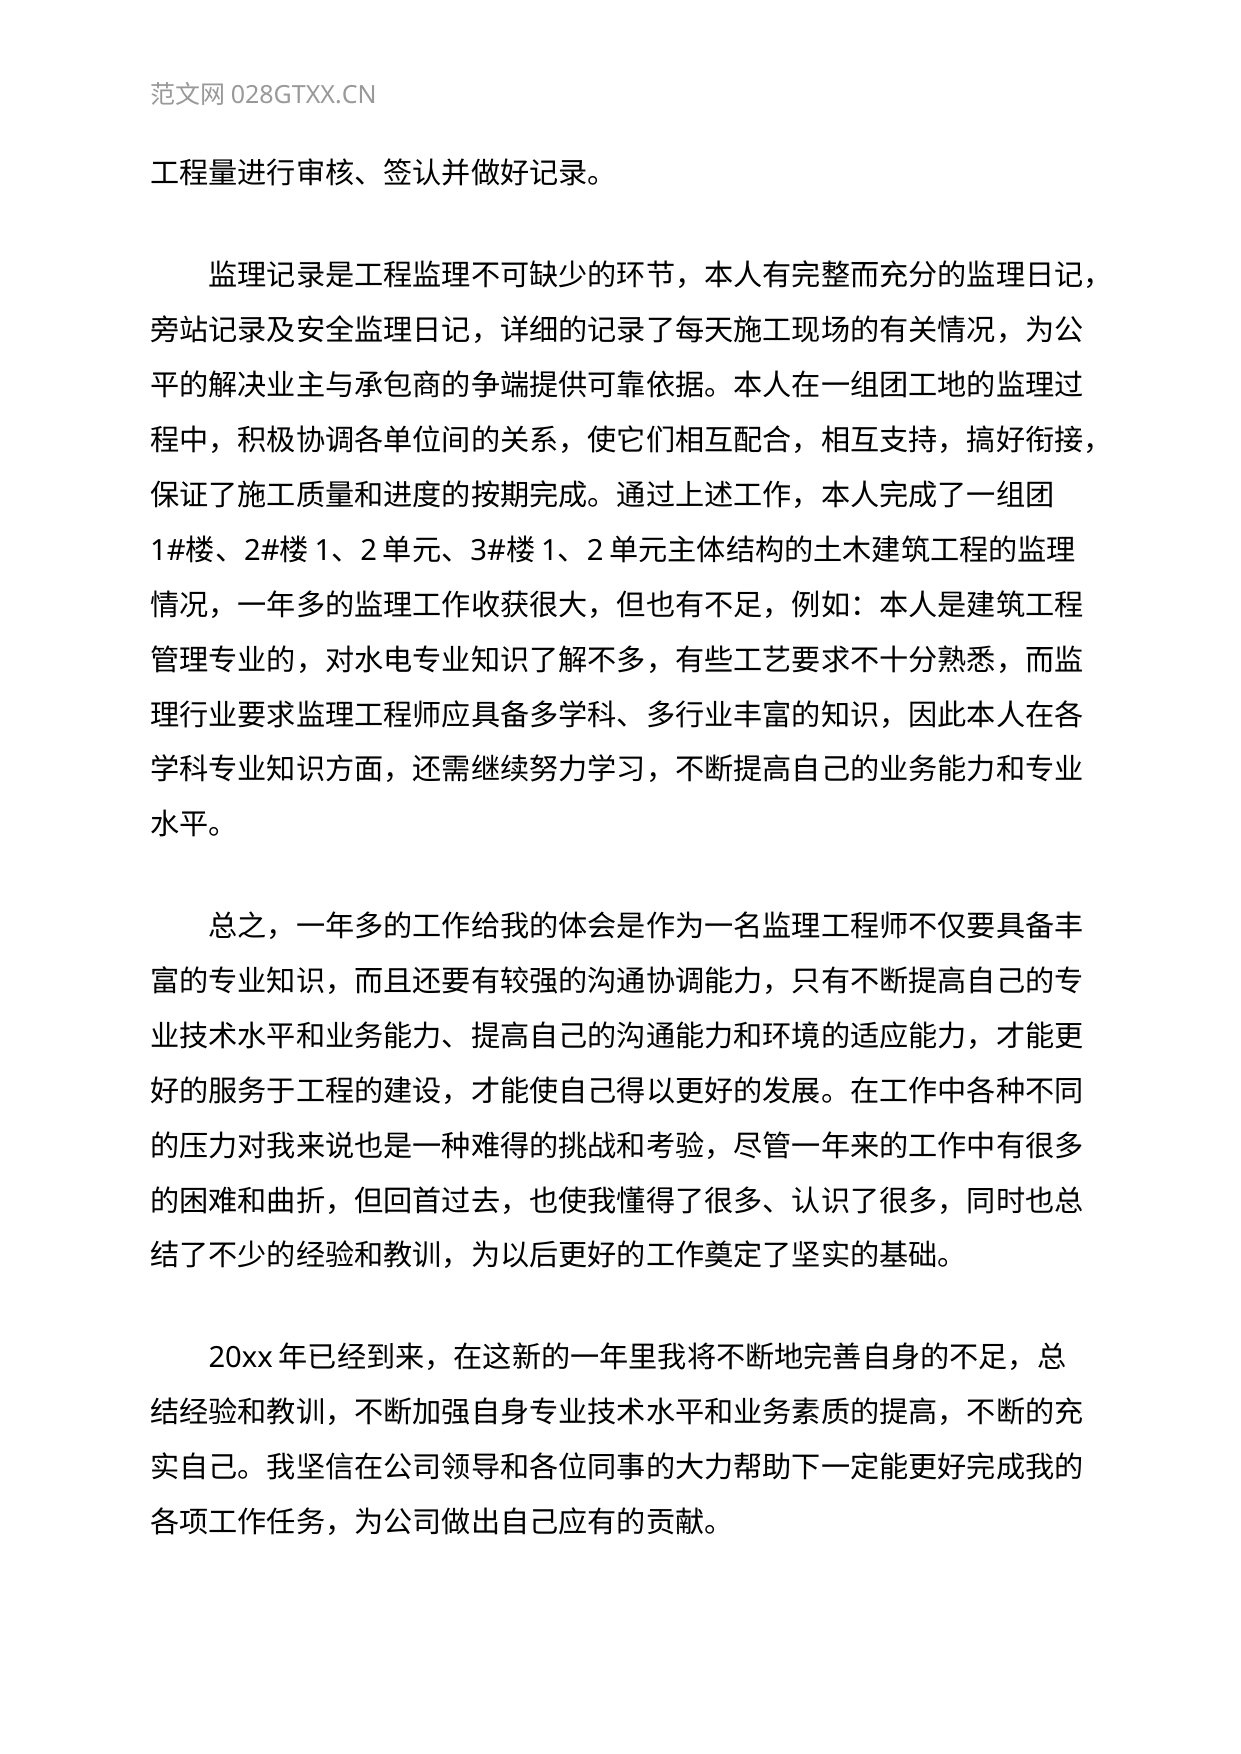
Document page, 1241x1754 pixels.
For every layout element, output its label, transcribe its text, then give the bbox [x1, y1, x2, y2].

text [150, 150, 1090, 192]
text 监理记录是工程监理不可缺少的环节，本人有完整而充分的监理日记，旁站记录及安全监理日记，详细的记录了每天施工现场的有关情况，为公平的解决业主与承包商的争端提供可靠依据。本人在一组团工地的监理过程中，积极协调各单位间的关系，使它们相互配合，相互支持，搞好衔接，保证了施工质量和进度的按期完成。通过上述工作，本人完成了一组团1#楼、2#楼1、2单元、3#楼1、2单元主体结构的土木建筑工程的监理情况，一年多的监理工作收获很大，但也有不足，例如：本人是建筑工程管理专业的，对水电专业知识了解不多，有些工艺要求不十分熟悉，而监理行业要求监理工程师应具备多学科、多行业丰富的知识，因此本人在各学科专业知识方面，还需继续努力学习，不断提高自己的业务能力和专业水平。 [150, 252, 1090, 843]
text 20xx年已经到来，在这新的一年里我将不断地完善自身的不足，总结经验和教训，不断加强自身专业技术水平和业务素质的提高，不断的充实自己。我坚信在公司领导和各位同事的大力帮助下一定能更好完成我的各项工作任务，为公司做出自己应有的贡献。 [150, 1334, 1090, 1541]
text 总之，一年多的工作给我的体会是作为一名监理工程师不仅要具备丰富的专业知识，而且还要有较强的沟通协调能力，只有不断提高自己的专业技术水平和业务能力、提高自己的沟通能力和环境的适应能力，才能更好的服务于工程的建设，才能使自己得以更好的发展。在工作中各种不同的压力对我来说也是一种难得的挑战和考验，尽管一年来的工作中有很多的困难和曲折，但回首过去，也使我懂得了很多、认识了很多，同时也总结了不少的经验和教训，为以后更好的工作奠定了坚实的基础。 [150, 903, 1090, 1274]
